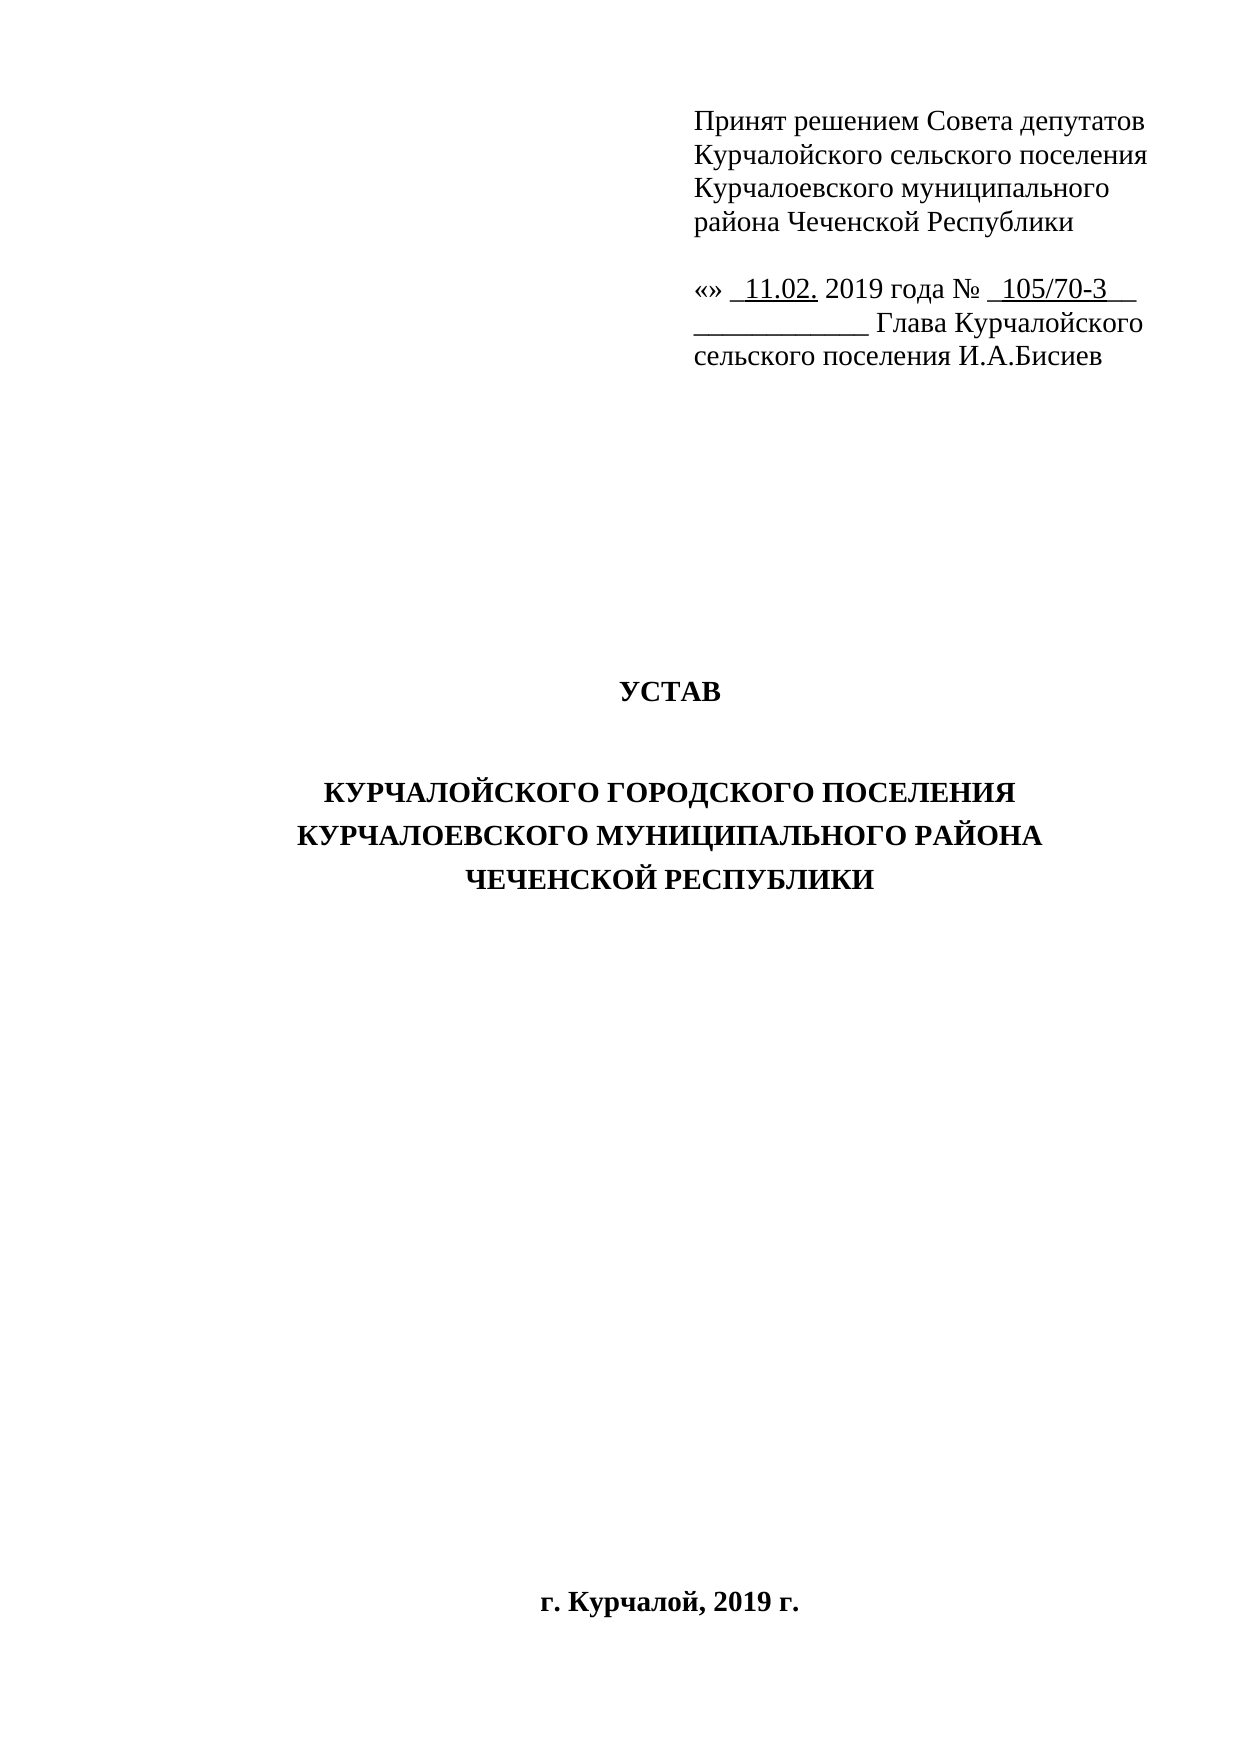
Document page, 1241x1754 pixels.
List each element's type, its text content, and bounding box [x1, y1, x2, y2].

text «» _11.02. 2019 года № _105/70-3__ [693, 271, 1162, 305]
text ЧЕЧЕНСКОЙ РЕСПУБЛИКИ [177, 862, 1162, 895]
text ____________ Глава Курчалойского [693, 305, 1162, 338]
text г. Курчалой, 2019 г. [177, 1584, 1162, 1617]
text УСТАВ [177, 674, 1162, 707]
text сельского поселения И.А.Бисиев [693, 338, 1162, 372]
text КУРЧАЛОЙСКОГО ГОРОДСКОГО ПОСЕЛЕНИЯ [177, 775, 1162, 808]
text Принят решением Совета депутатов Курчалойского сельского поселения Курчалоевского муниципального района Чеченской Республики [693, 103, 1172, 238]
text КУРЧАЛОЕВСКОГО МУНИЦИПАЛЬНОГО РАЙОНА [177, 818, 1162, 852]
